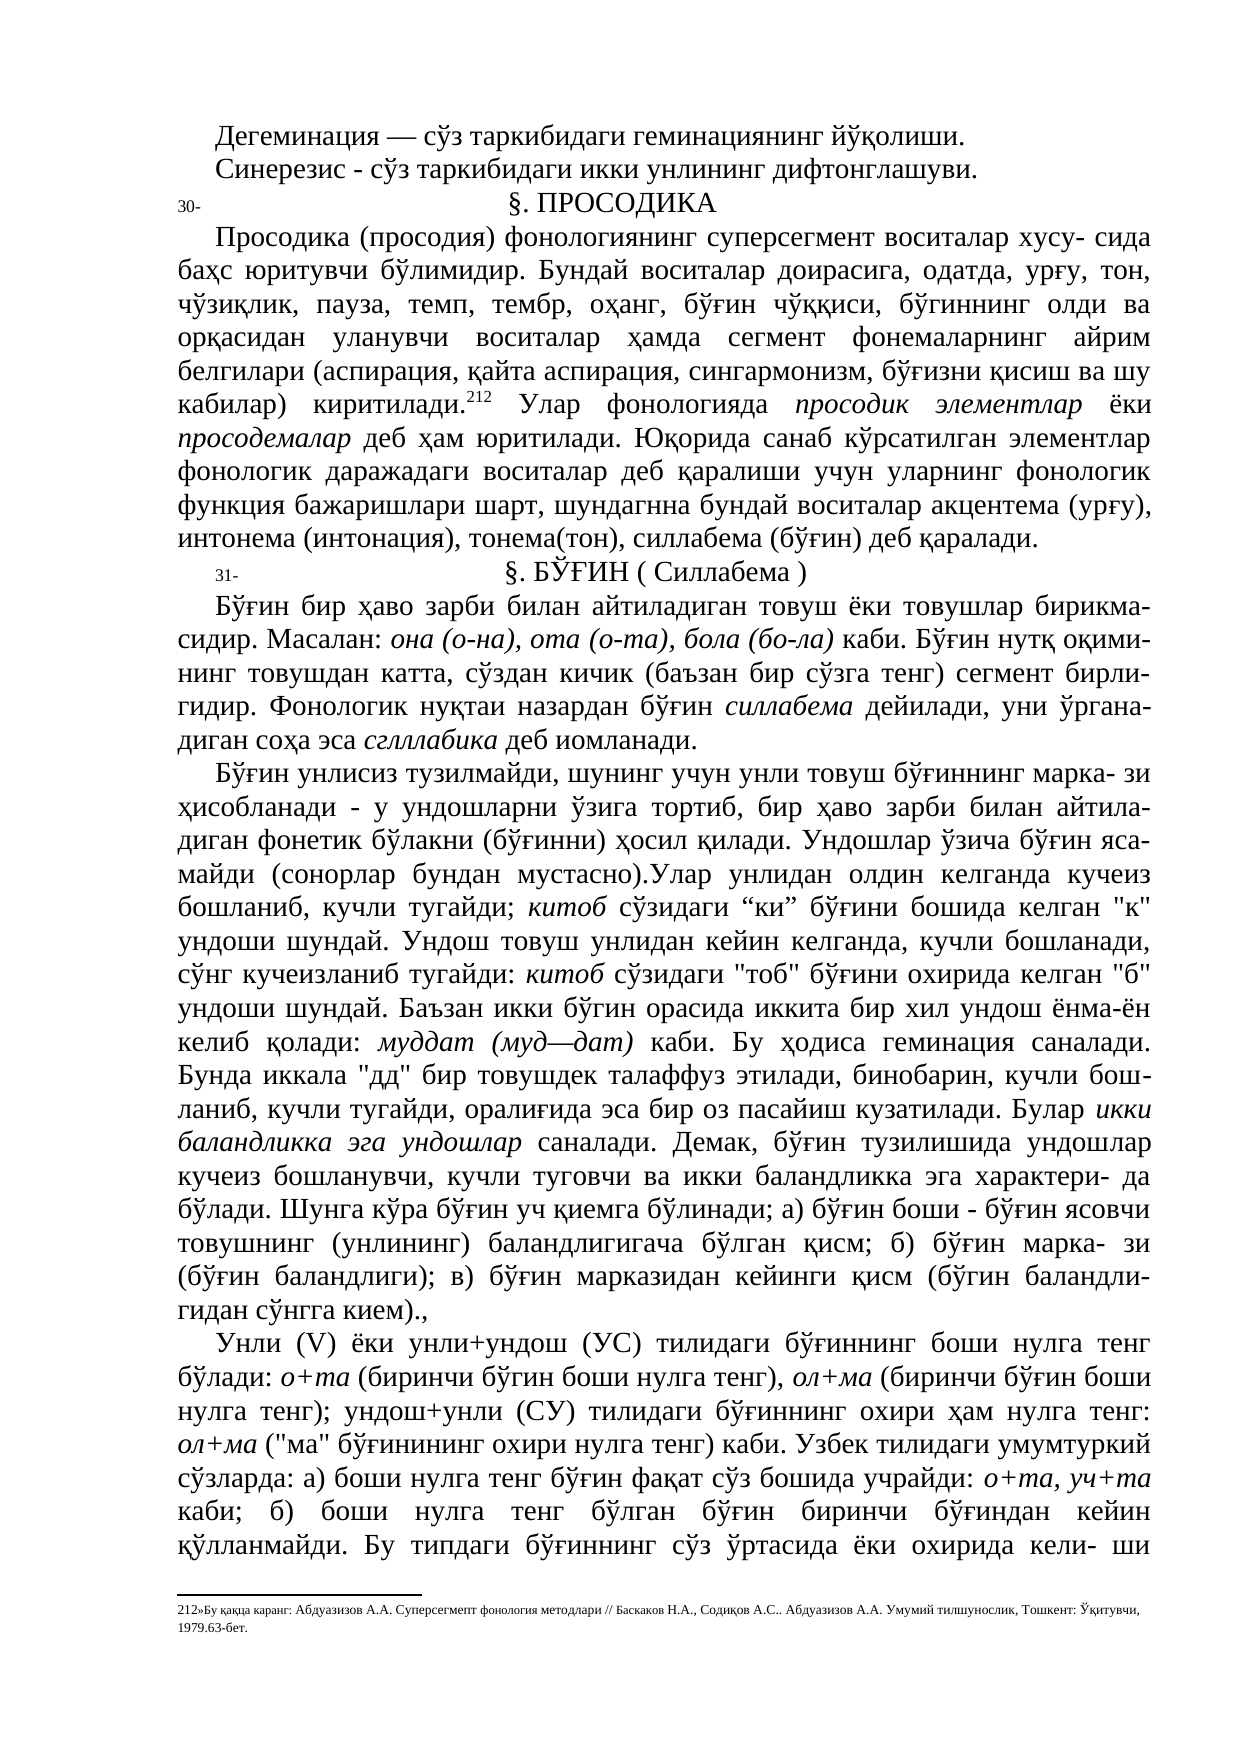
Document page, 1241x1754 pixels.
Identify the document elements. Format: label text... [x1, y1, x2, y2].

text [177, 1326, 1152, 1560]
text Синерезис - сўз таркибидаги икки унлининг дифтонглашуви. [177, 152, 1152, 185]
text Просодика (просодия) фонологиянинг суперсегмент воситалар хусу- сида баҳс юритувчи бўлимидир. Бундай воситалар доирасига, одатда, урғу, тон, чўзиқлик, пауза, темп, тембр, оҳанг, бўғин чўққиси, бўгиннинг олди ва орқасидан уланувчи воситалар ҳамда сегмент фонемаларнинг айрим белгилари (аспирация, қайта аспирация, сингармонизм, бўғизни қисиш ва шу кабилар) киритилади. Улар фонологияда просодик элементлар ёки просодемалар деб ҳам юритилади. Юқорида санаб кўрсатилган элементлар фонологик даражадаги воситалар деб қаралиши учун уларнинг фонологик функция бажаришлари шарт, шундагнна бундай воситалар акцентема (урғу), интонема (интонация), тонема(тон), силлабема (бўғин) деб қаралади. [177, 219, 1152, 554]
list §. БЎҒИН ( Силлабема ) [177, 554, 1152, 588]
list §. ПРОСОДИКА [177, 185, 1152, 219]
text Бўғин унлисиз тузилмайди, шунинг учун унли товуш бўғиннинг марка- зи ҳисобланади - у ундошларни ўзига тортиб, бир ҳаво зарби билан айтила- диган фонетик бўлакни (бўғинни) ҳосил қилади. Ундошлар ўзича бўғин яса- майди (сонорлар бундан мустасно).Улар унлидан олдин келганда кучеиз бошланиб, кучли тугайди; китоб сўзидаги “ки” бўғини бошида келган "к" ундоши шундай. Ундош товуш унлидан кейин келганда, кучли бошланади, сўнг кучеизланиб тугайди: китоб сўзидаги "тоб" бўғини охирида келган "б" ундоши шундай. Баъзан икки бўгин орасида иккита бир хил ундош ёнма-ён келиб қолади: муддат (муд—дат) каби. Бу ҳодиса геминация саналади. Бунда иккала "дд" бир товушдек талаффуз этилади, бинобарин, кучли бошланиб, кучли тугайди, оралиғида эса бир оз пасайиш кузатилади. Булар икки баландликка эга ундошлар саналади. Демак, бўғин тузилишида ундошлар кучеиз бошланувчи, кучли туговчи ва икки баландликка эга характери- да бўлади. Шунга кўра бўғин уч қиемга бўлинади; а) бўғин боши - бўғин ясовчи товушнинг (унлининг) баландлигигача бўлган қисм; б) бўғин марка- зи (бўғин баландлиги); в) бўғин марказидан кейинги қисм (бўгин баландли- гидан сўнгга кием)., [177, 755, 1152, 1326]
text Бўғин бир ҳаво зарби билан айтиладиган товуш ёки товушлар бирикма- сидир. Масалан: она (о-на), ота (о-та), бола (бо-ла) каби. Бўғин нутқ оқими- нинг товушдан катта, сўздан кичик (баъзан бир сўзга тенг) сегмент бирли- гидир. Фонологик нуқтаи назардан бўғин силлабема дейилади, уни ўргана- диган соҳа эса сглллабика деб иомланади. [177, 588, 1152, 755]
text Дегеминация — сўз таркибидаги геминациянинг йўқолиши. [177, 118, 1152, 152]
